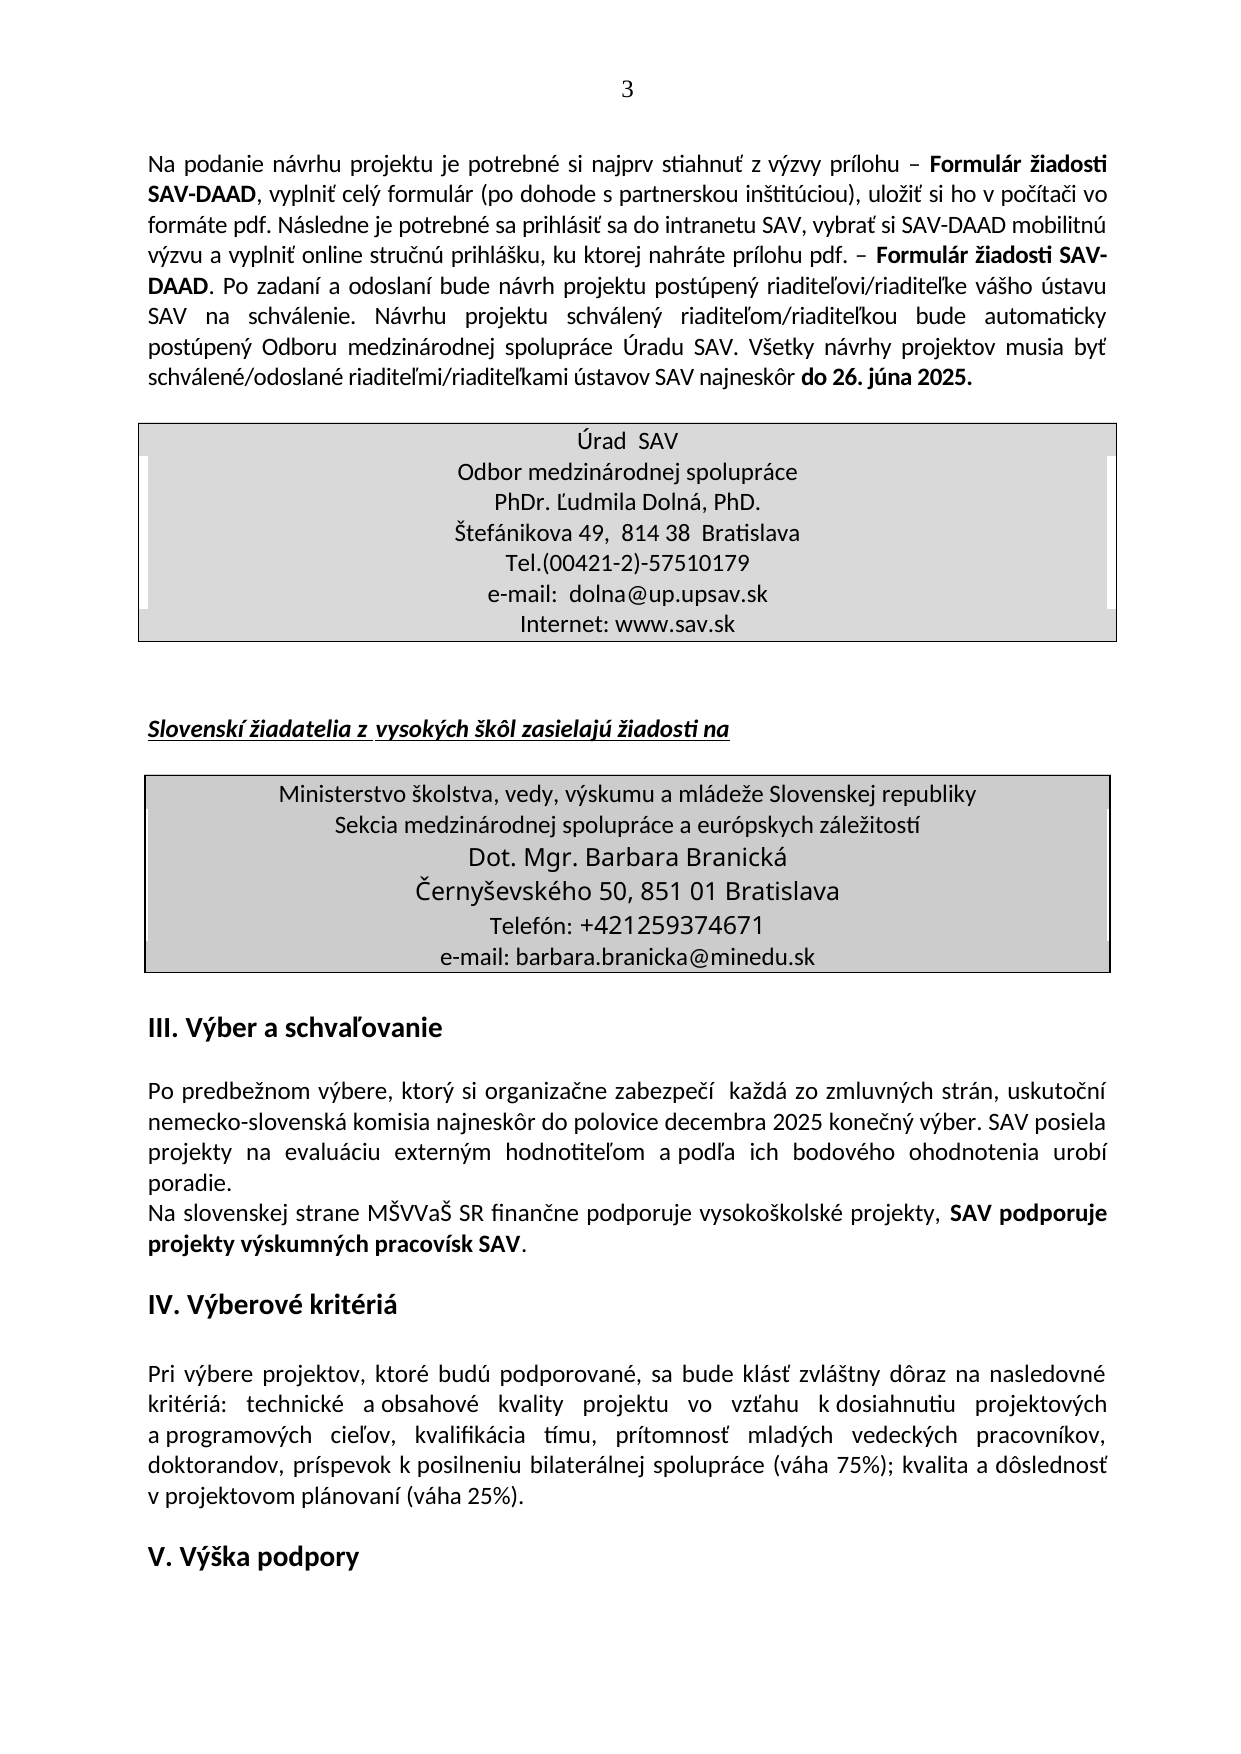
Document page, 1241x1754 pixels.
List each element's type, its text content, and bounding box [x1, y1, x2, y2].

text III. Výber a schvaľovanie [148, 1009, 1107, 1045]
text Úrad SAV [139, 424, 1116, 456]
text Na podanie návrhu projektu je potrebné si najprv stiahnuť z výzvy prílohu – Formulár žiadosti SAV-DAAD, vyplniť celý formulár (po dohode s partnerskou inštitúciou), uložiť si ho v počítači vo formáte pdf. Následne je potrebné sa prihlásiť sa do intranetu SAV, vybrať si SAV-DAAD mobilitnú výzvu a vyplniť online stručnú prihlášku, ku ktorej nahráte prílohu pdf. – Formulár žiadosti SAV-DAAD. Po zadaní a odoslaní bude návrh projektu postúpený riaditeľovi/riaditeľke vášho ústavu SAV na schválenie. Návrhu projektu schválený riaditeľom/riaditeľkou bude automaticky postúpený Odboru medzinárodnej spolupráce Úradu SAV. Všetky návrhy projektov musia byť schválené/odoslané riaditeľmi/riaditeľkami ústavov SAV najneskôr do 26. júna 2025. [148, 148, 1107, 392]
text Odbor medzinárodnej spolupráce [148, 456, 1107, 487]
text Telefón: +421259374671 [148, 907, 1107, 938]
text PhDr. Ľudmila Dolná, PhD. [148, 487, 1107, 517]
text IV. Výberové kritériá [148, 1286, 1107, 1322]
text Černyševského 50, 851 01 Bratislava [148, 873, 1107, 907]
text Sekcia medzinárodnej spolupráce a európskych záležitostí [148, 809, 1107, 839]
text Po predbežnom výbere, ktorý si organizačne zabezpečí každá zo zmluvných strán, uskutoční nemecko-slovenská komisia najneskôr do polovice decembra 2025 konečný výber. SAV posiela projekty na evaluáciu externým hodnotiteľom a podľa ich bodového ohodnotenia urobí poradie. [148, 1075, 1107, 1197]
text Tel.(00421-2)-57510179 [148, 548, 1107, 578]
text Slovenskí žiadatelia z vysokých škôl zasielajú žiadosti na [148, 713, 1107, 744]
text Dot. Mgr. Barbara Branická [148, 839, 1107, 873]
text V. Výška podpory [148, 1538, 1107, 1574]
text Pri výbere projektov, ktoré budú podporované, sa bude klásť zvláštny dôraz na nasledovné kritériá: technické a obsahové kvality projektu vo vzťahu k dosiahnutiu projektových a programových cieľov, kvalifikácia tímu, prítomnosť mladých vedeckých pracovníkov, doktorandov, príspevok k posilneniu bilaterálnej spolupráce (váha 75%); kvalita a dôslednosť v projektovom plánovaní (váha 25%). [148, 1358, 1107, 1510]
text Ministerstvo školstva, vedy, výskumu a mládeže Slovenskej republiky [146, 776, 1109, 809]
text e-mail: barbara.branicka@minedu.sk [146, 938, 1109, 972]
text Na slovenskej strane MŠVVaŠ SR finančne podporuje vysokoškolské projekty, SAV podporuje projekty výskumných pracovísk SAV. [148, 1197, 1107, 1258]
text Internet: www.sav.sk [139, 606, 1116, 641]
text Štefánikova 49, 814 38 Bratislava [148, 517, 1107, 548]
text e-mail: dolna@up.upsav.sk [148, 578, 1107, 606]
